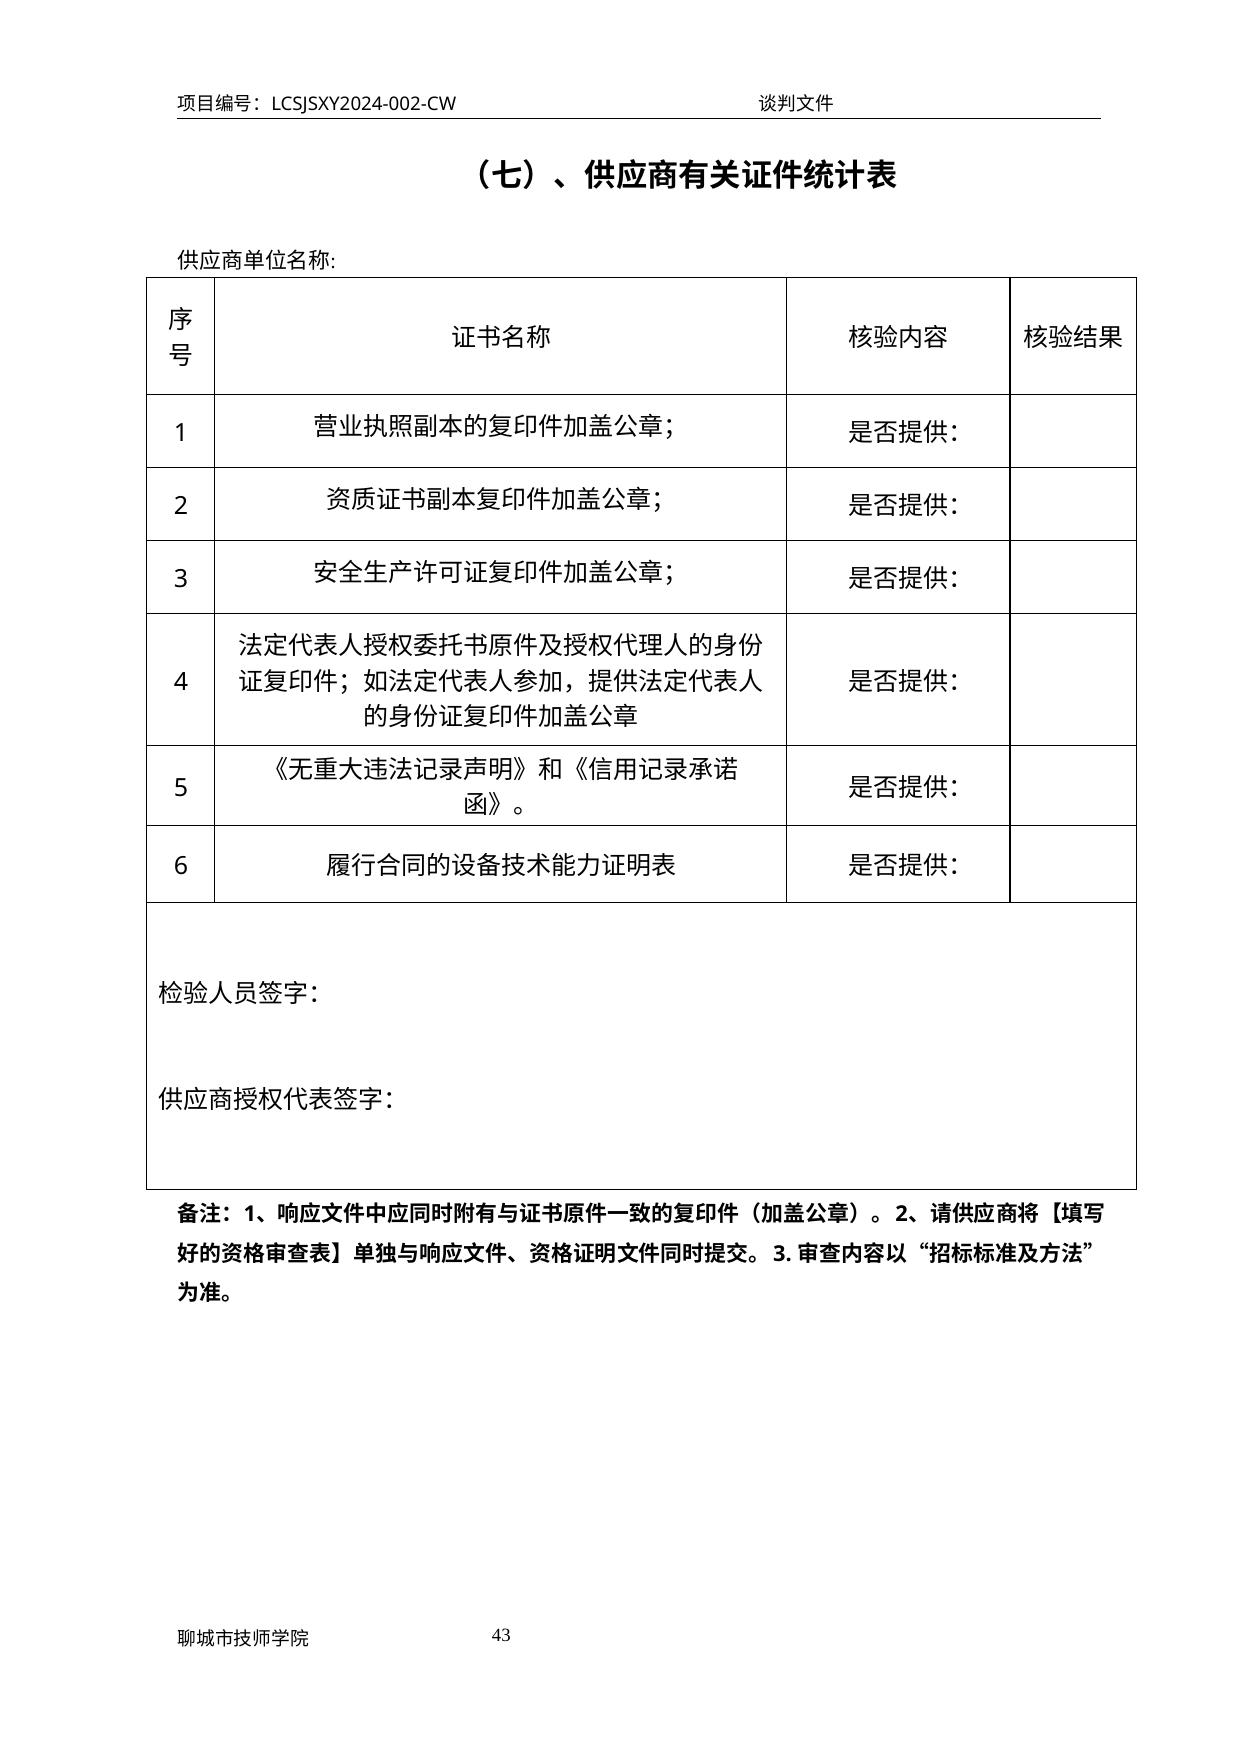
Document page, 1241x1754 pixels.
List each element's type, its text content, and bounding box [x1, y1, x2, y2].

table_cell 4 [147, 614, 214, 745]
table_cell 检验人员签字： 供应商授权代表签字： [147, 903, 1136, 1189]
table_header 核验结果 [1011, 278, 1136, 393]
table_cell [1011, 541, 1136, 613]
table_cell 安全生产许可证复印件加盖公章； [215, 541, 786, 613]
table_header 核验内容 [787, 278, 1009, 393]
table_cell 是否提供： [787, 746, 1009, 825]
table_cell 履行合同的设备技术能力证明表 [215, 826, 786, 902]
text （七）、供应商有关证件统计表 [177, 150, 1106, 195]
table_cell 《无重大违法记录声明》和《信用记录承诺函》。 [215, 746, 786, 825]
table_cell [1011, 826, 1136, 902]
table_cell 6 [147, 826, 214, 902]
text 备注：1、响应文件中应同时附有与证书原件一致的复印件（加盖公章）。2、请供应商将【填写好的资格审查表】单独与响应文件、资格证明文件同时提交。3. 审查内容以“招标标准及方法”为准。 [177, 1190, 1106, 1309]
table_cell 营业执照副本的复印件加盖公章； [215, 395, 786, 467]
table_cell 是否提供： [787, 541, 1009, 613]
table_cell [1011, 746, 1136, 825]
table_cell 是否提供： [787, 395, 1009, 467]
table_cell 是否提供： [787, 614, 1009, 745]
table_cell [1011, 395, 1136, 467]
table_cell 3 [147, 541, 214, 613]
table_cell 1 [147, 395, 214, 467]
table_cell [1011, 614, 1136, 745]
text 供应商单位名称: [177, 231, 1106, 277]
table_cell [1011, 468, 1136, 540]
table_cell 是否提供： [787, 826, 1009, 902]
table_header 序号 [147, 278, 214, 393]
table_cell 资质证书副本复印件加盖公章； [215, 468, 786, 540]
table_cell 法定代表人授权委托书原件及授权代理人的身份证复印件；如法定代表人参加，提供法定代表人的身份证复印件加盖公章 [215, 614, 786, 745]
table_cell 2 [147, 468, 214, 540]
table_header 证书名称 [215, 278, 786, 393]
table_cell 5 [147, 746, 214, 825]
table_cell 是否提供： [787, 468, 1009, 540]
